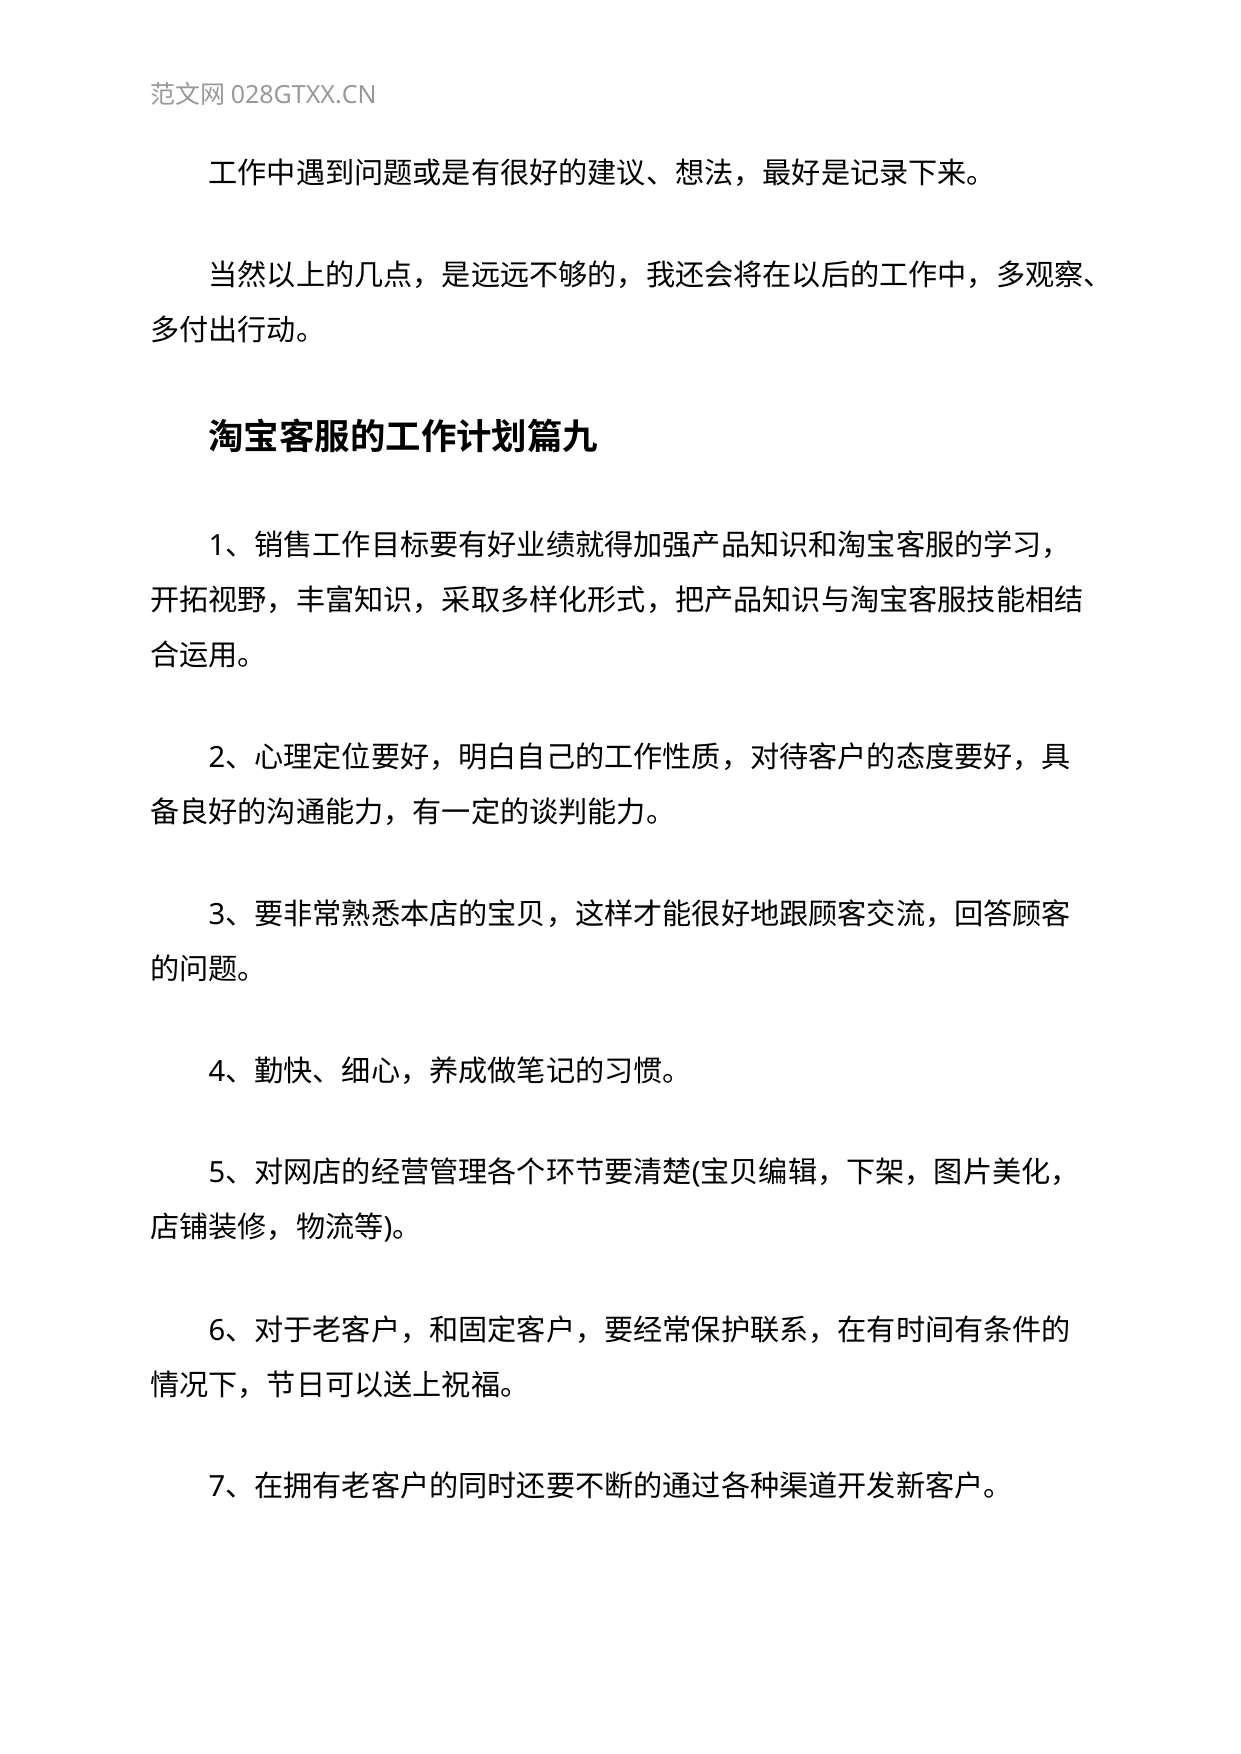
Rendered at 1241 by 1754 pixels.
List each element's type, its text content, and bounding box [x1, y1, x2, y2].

text 当然以上的几点，是远远不够的，我还会将在以后的工作中，多观察、多付出行动。 [150, 252, 1090, 349]
text 1、销售工作目标要有好业绩就得加强产品知识和淘宝客服的学习，开拓视野，丰富知识，采取多样化形式，把产品知识与淘宝客服技能相结合运用。 [150, 522, 1090, 674]
text 3、要非常熟悉本店的宝贝，这样才能很好地跟顾客交流，回答顾客的问题。 [150, 890, 1090, 988]
text 2、心理定位要好，明白自己的工作性质，对待客户的态度要好，具备良好的沟通能力，有一定的谈判能力。 [150, 733, 1090, 831]
text 淘宝客服的工作计划篇九 [150, 408, 1090, 460]
text 7、在拥有老客户的同时还要不断的通过各种渠道开发新客户。 [150, 1463, 1090, 1505]
text 工作中遇到问题或是有很好的建议、想法，最好是记录下来。 [150, 150, 1090, 192]
text 5、对网店的经营管理各个环节要清楚(宝贝编辑，下架，图片美化，店铺装修，物流等)。 [150, 1149, 1090, 1246]
text 6、对于老客户，和固定客户，要经常保护联系，在有时间有条件的情况下，节日可以送上祝福。 [150, 1306, 1090, 1403]
text 4、勤快、细心，养成做笔记的习惯。 [150, 1047, 1090, 1089]
